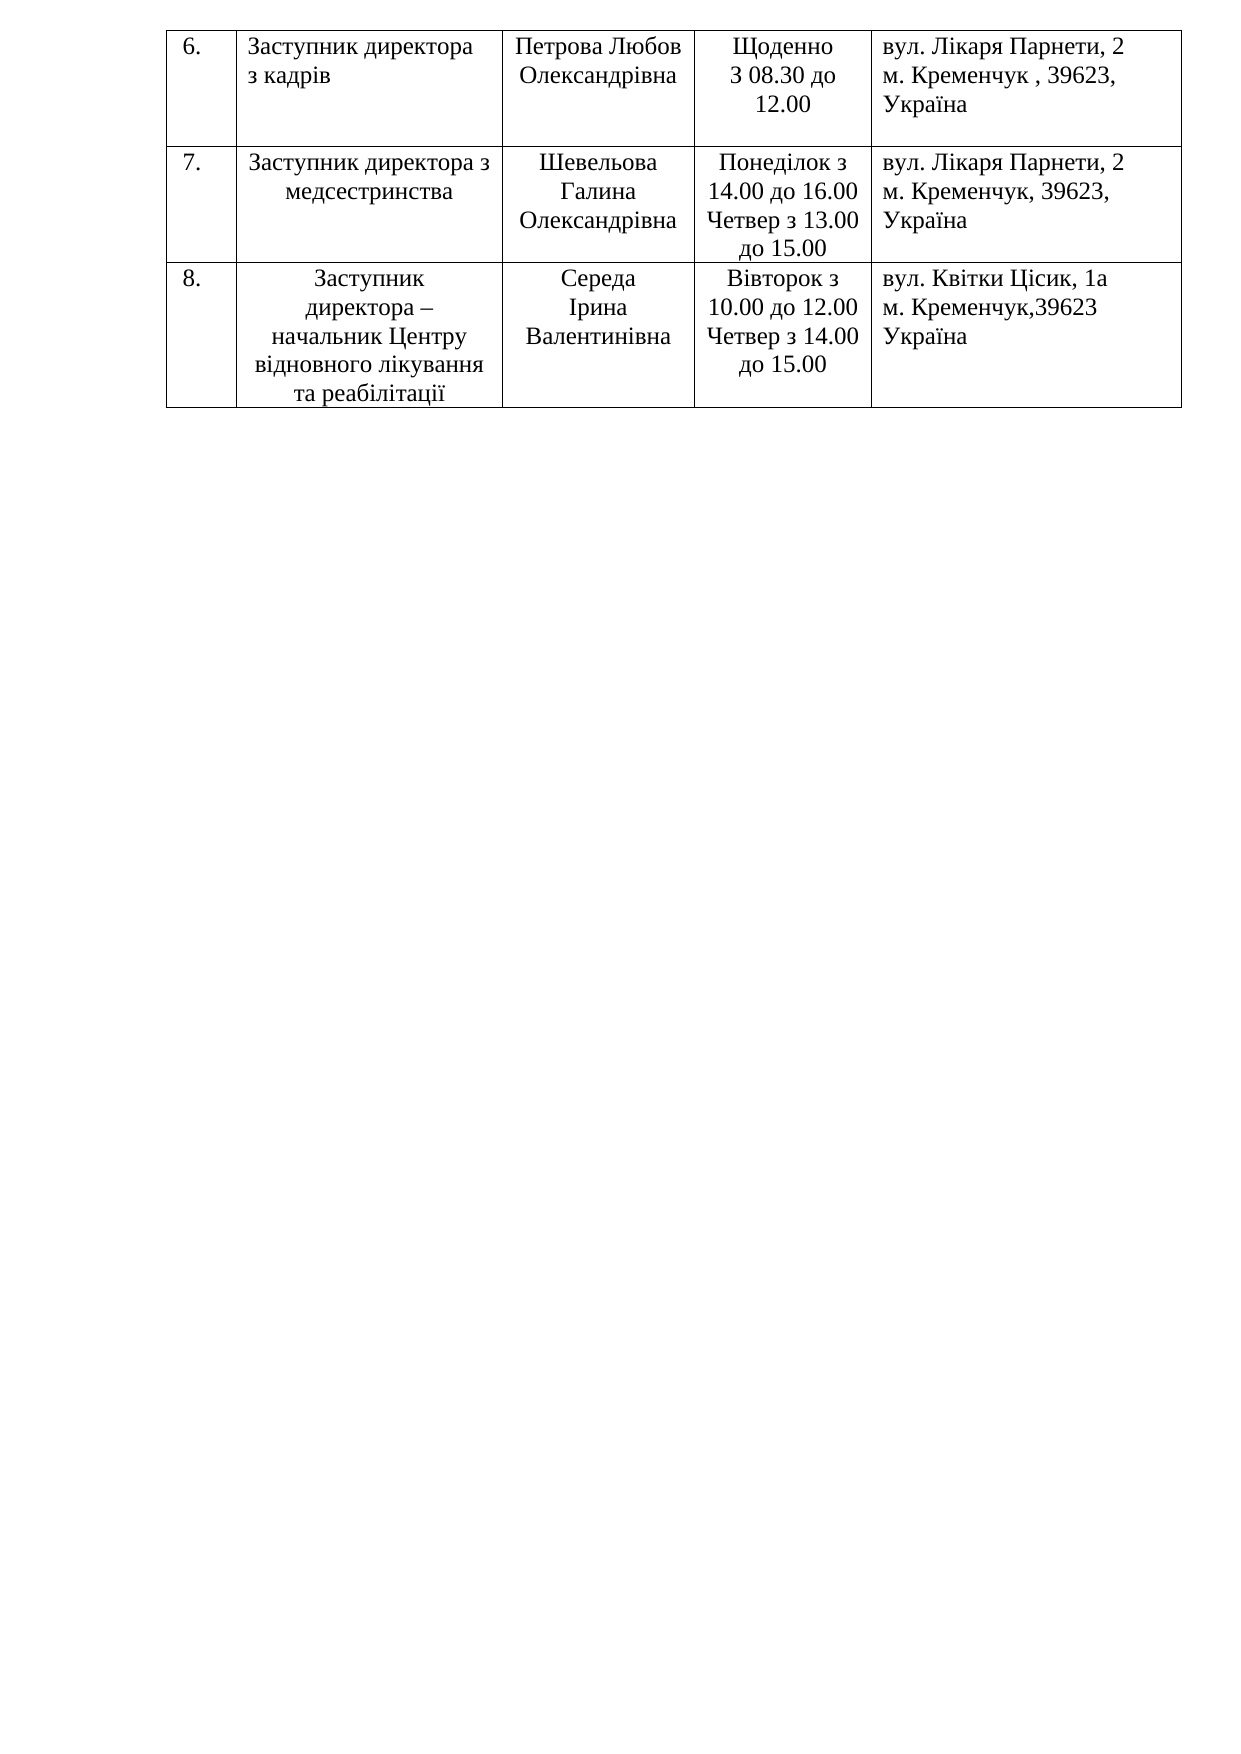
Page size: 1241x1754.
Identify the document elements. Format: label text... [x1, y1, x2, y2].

table_cell Понеділок з 14.00 до 16.00 Четвер з 13.00 до 15.00 [695, 147, 871, 262]
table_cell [872, 31, 1181, 146]
table_cell Шевельова Галина Олександрівна [503, 147, 694, 262]
table_cell [167, 31, 236, 146]
table_cell Щоденно З 08.30 до 12.00 [695, 31, 871, 146]
table_cell Заступник директора з медсестринства [237, 147, 502, 262]
table_cell вул. Лікаря Парнети, 2 м. Кременчук, 39623, Україна [872, 147, 1181, 262]
table_cell [167, 147, 236, 262]
table_cell Середа Ірина Валентинівна [503, 263, 694, 407]
table_cell вул. Квітки Цісик, 1а м. Кременчук,39623 Україна [872, 263, 1181, 407]
table_cell Петрова Любов Олександрівна [503, 31, 694, 146]
table_cell Вівторок з 10.00 до 12.00 Четвер з 14.00 до 15.00 [695, 263, 871, 407]
table_cell Заступник директора з кадрів [237, 31, 502, 146]
table_cell Заступник директора – начальник Центру відновного лікування та реабілітації [237, 263, 502, 407]
table_cell [167, 263, 236, 407]
